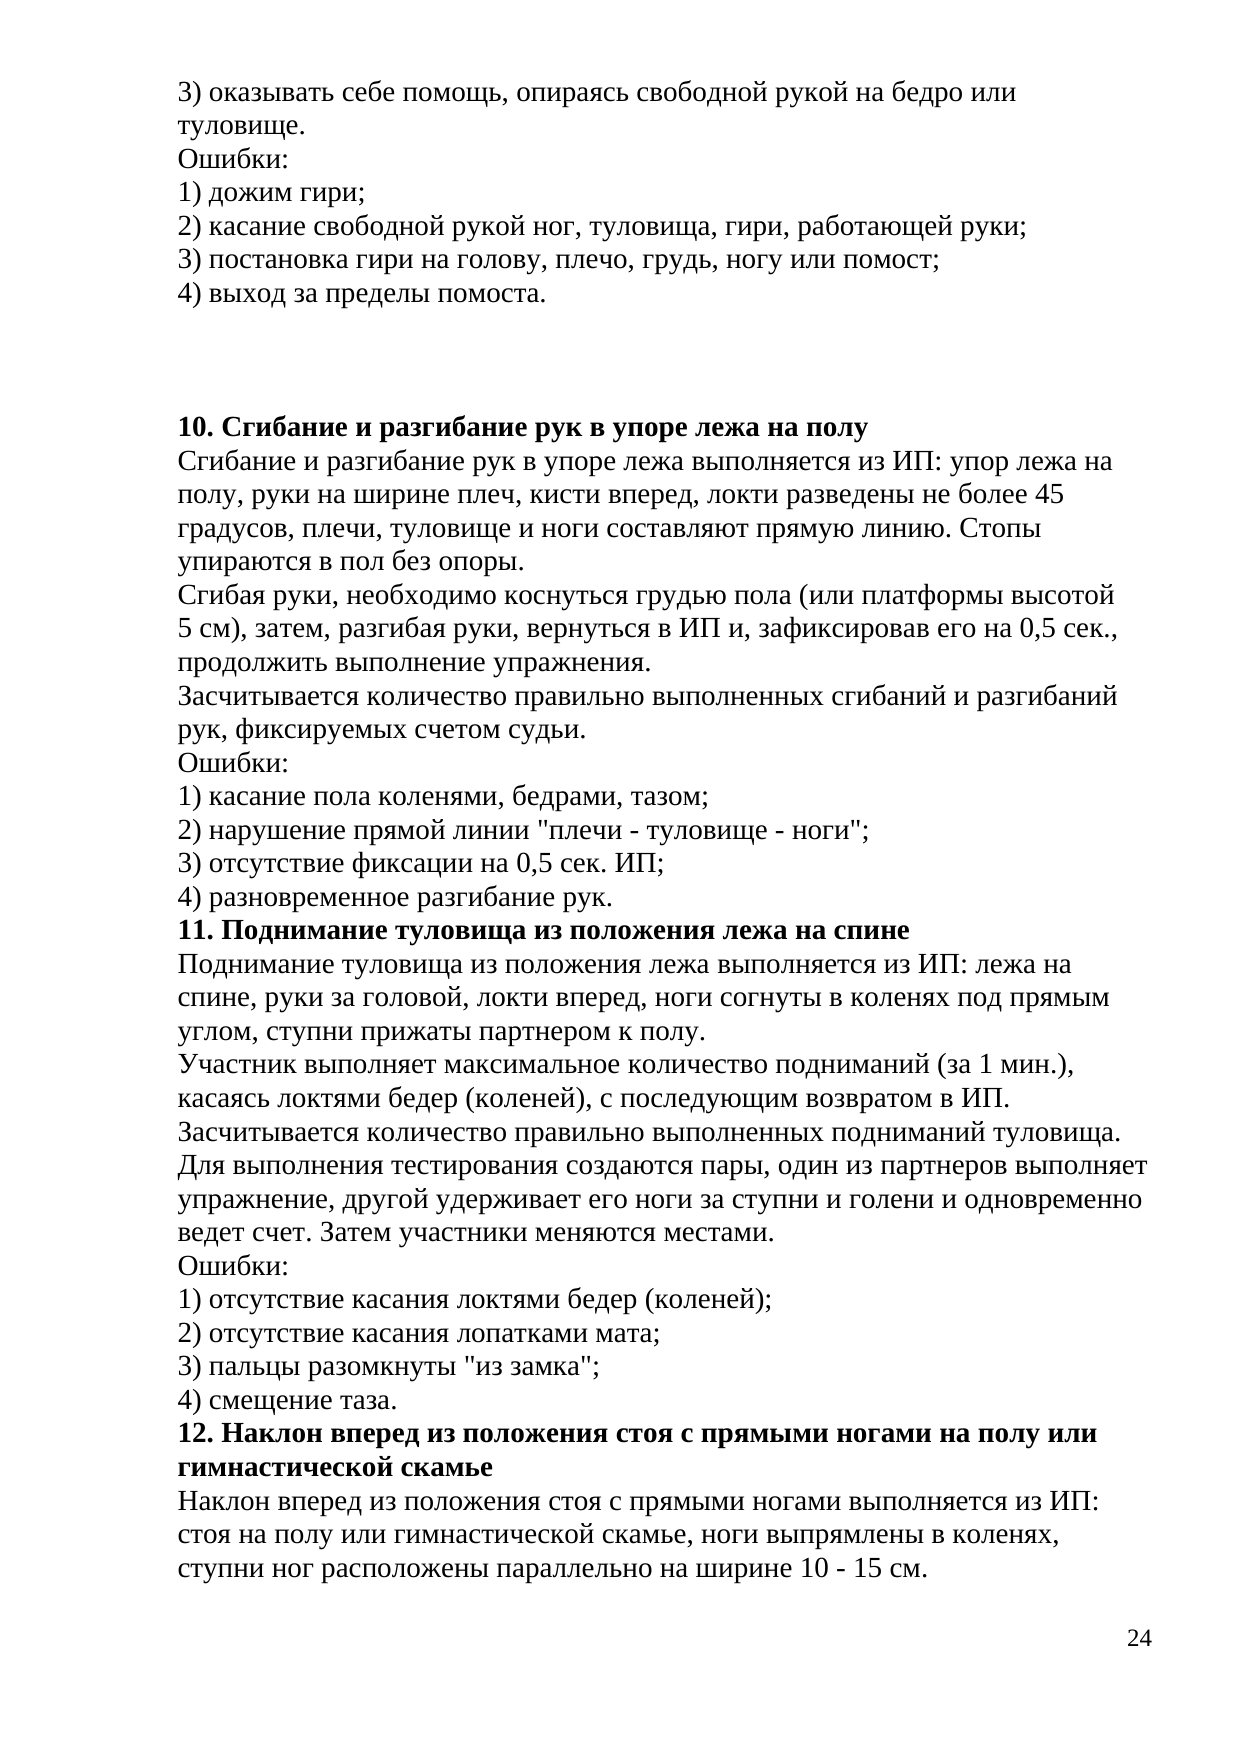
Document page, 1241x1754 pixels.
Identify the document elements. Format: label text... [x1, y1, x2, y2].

text Для выполнения тестирования создаются пары, один из партнеров выполняет упражнение, другой удерживает его ноги за ступни и голени и одновременно ведет счет. Затем участники меняются местами. [177, 1147, 1152, 1248]
text 4) выход за пределы помоста. [177, 275, 1152, 309]
text 12. Наклон вперед из положения стоя с прямыми ногами на полу или гимнастической скамье [177, 1416, 1152, 1483]
text Сгибая руки, необходимо коснуться грудью пола (или платформы высотой ), затем, разгибая руки, вернуться в ИП и, зафиксировав его на 0,5 сек., продолжить выполнение упражнения. [177, 577, 1152, 678]
text Сгибание и разгибание рук в упоре лежа выполняется из ИП: упор лежа на полу, руки на ширине плеч, кисти вперед, локти разведены не более 45 градусов, плечи, туловище и ноги составляют прямую линию. Стопы упираются в пол без опоры. [177, 443, 1152, 577]
text 3) пальцы разомкнуты "из замка"; [177, 1348, 1152, 1382]
text 3) отсутствие фиксации на 0,5 сек. ИП; [177, 845, 1152, 879]
text 1) отсутствие касания локтями бедер (коленей); [177, 1281, 1152, 1315]
text 4) смещение таза. [177, 1382, 1152, 1416]
text Участник выполняет максимальное количество подниманий (за 1 мин.), касаясь локтями бедер (коленей), с последующим возвратом в ИП. [177, 1047, 1152, 1114]
text 10. Сгибание и разгибание рук в упоре лежа на полу [177, 409, 1152, 443]
text 11. Поднимание туловища из положения лежа на спине [177, 912, 1152, 946]
text Ошибки: [177, 1248, 1152, 1281]
text Засчитывается количество правильно выполненных подниманий туловища. [177, 1114, 1152, 1147]
text 2) нарушение прямой линии "плечи - туловище - ноги"; [177, 812, 1152, 845]
text Засчитывается количество правильно выполненных сгибаний и разгибаний рук, фиксируемых счетом судьи. [177, 678, 1152, 745]
text Ошибки: [177, 745, 1152, 778]
text Ошибки: [177, 141, 1152, 174]
text 2) отсутствие касания лопатками мата; [177, 1315, 1152, 1348]
text 1) дожим гири; [177, 174, 1152, 208]
text 3) оказывать себе помощь, опираясь свободной рукой на бедро или туловище. [177, 74, 1152, 141]
text 2) касание свободной рукой ног, туловища, гири, работающей руки; [177, 208, 1152, 242]
text 3) постановка гири на голову, плечо, грудь, ногу или помост; [177, 242, 1152, 275]
text 1) касание пола коленями, бедрами, тазом; [177, 778, 1152, 812]
text 4) разновременное разгибание рук. [177, 879, 1152, 912]
text Наклон вперед из положения стоя с прямыми ногами выполняется из ИП: стоя на полу или гимнастической скамье, ноги выпрямлены в коленях, ступни ног расположены параллельно на ширине 10 - . [177, 1483, 1152, 1583]
text Поднимание туловища из положения лежа выполняется из ИП: лежа на спине, руки за головой, локти вперед, ноги согнуты в коленях под прямым углом, ступни прижаты партнером к полу. [177, 946, 1152, 1047]
